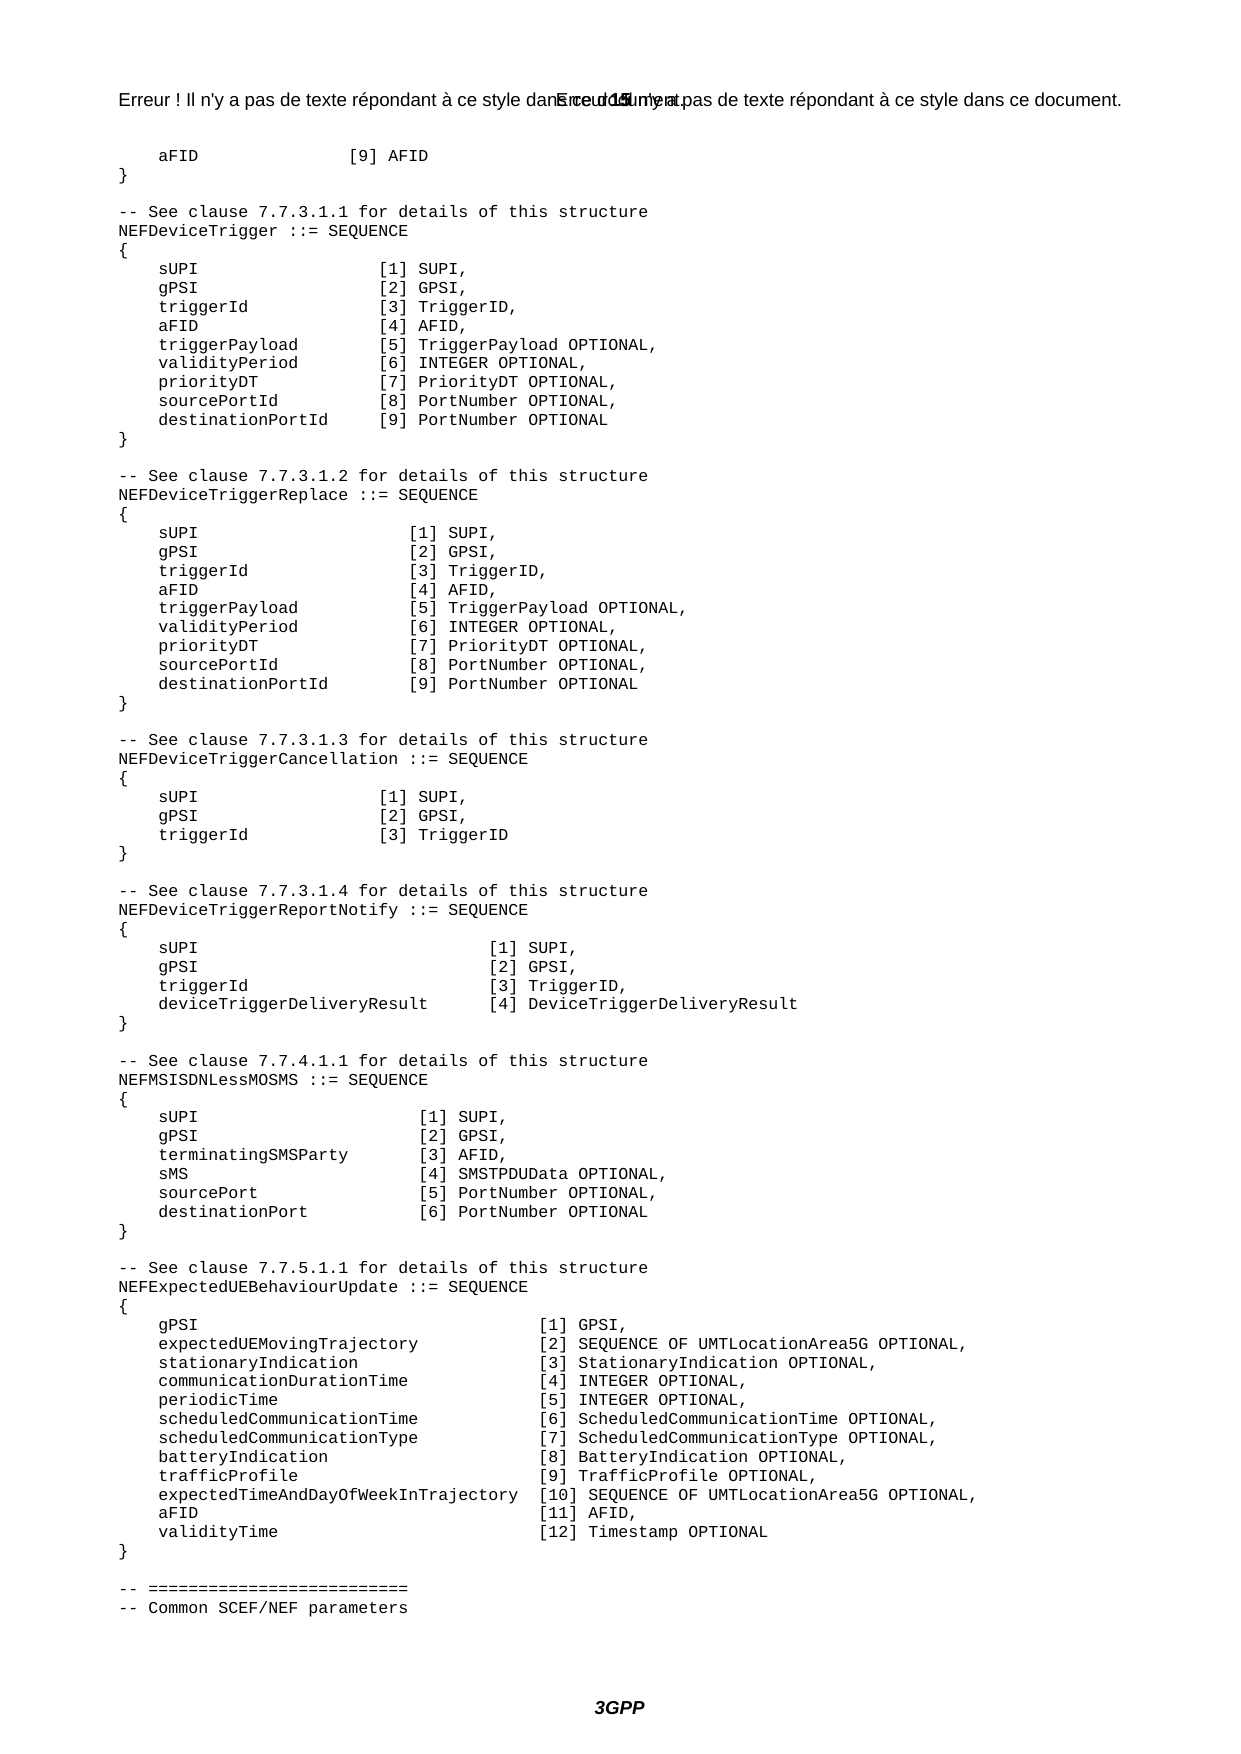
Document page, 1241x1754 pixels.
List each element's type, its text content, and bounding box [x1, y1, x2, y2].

text triggerId [3] TriggerID, [118, 562, 1122, 581]
text -- See clause 7.7.3.1.3 for details of this structure [118, 732, 1122, 751]
text } [118, 166, 1122, 185]
text { [118, 770, 1122, 788]
text triggerId [3] TriggerID [118, 826, 1122, 845]
text gPSI [2] GPSI, [118, 1128, 1122, 1147]
text aFID [4] AFID, [118, 581, 1122, 600]
text priorityDT [7] PriorityDT OPTIONAL, [118, 374, 1122, 393]
text sUPI [1] SUPI, [118, 939, 1122, 958]
text -- See clause 7.7.3.1.4 for details of this structure [118, 883, 1122, 902]
text communicationDurationTime [4] INTEGER OPTIONAL, [118, 1373, 1122, 1392]
text -- See clause 7.7.3.1.1 for details of this structure [118, 204, 1122, 223]
text aFID [4] AFID, [118, 317, 1122, 336]
text { [118, 1298, 1122, 1316]
text periodicTime [5] INTEGER OPTIONAL, [118, 1392, 1122, 1411]
text } [118, 694, 1122, 713]
text NEFDeviceTriggerCancellation ::= SEQUENCE [118, 751, 1122, 770]
text scheduledCommunicationTime [6] ScheduledCommunicationTime OPTIONAL, [118, 1411, 1122, 1429]
text destinationPort [6] PortNumber OPTIONAL [118, 1203, 1122, 1222]
text } [118, 430, 1122, 449]
text sUPI [1] SUPI, [118, 524, 1122, 543]
text NEFDeviceTriggerReportNotify ::= SEQUENCE [118, 902, 1122, 921]
text -- See clause 7.7.3.1.2 for details of this structure [118, 468, 1122, 487]
text sUPI [1] SUPI, [118, 788, 1122, 807]
text } [118, 1222, 1122, 1241]
text stationaryIndication [3] StationaryIndication OPTIONAL, [118, 1354, 1122, 1373]
text NEFDeviceTriggerReplace ::= SEQUENCE [118, 487, 1122, 506]
text scheduledCommunicationType [7] ScheduledCommunicationType OPTIONAL, [118, 1429, 1122, 1448]
text triggerPayload [5] TriggerPayload OPTIONAL, [118, 336, 1122, 355]
text validityPeriod [6] INTEGER OPTIONAL, [118, 355, 1122, 374]
text deviceTriggerDeliveryResult [4] DeviceTriggerDeliveryResult [118, 996, 1122, 1015]
text { [118, 1090, 1122, 1109]
text sourcePortId [8] PortNumber OPTIONAL, [118, 657, 1122, 675]
text triggerId [3] TriggerID, [118, 298, 1122, 317]
text triggerId [3] TriggerID, [118, 977, 1122, 996]
text gPSI [2] GPSI, [118, 807, 1122, 826]
text destinationPortId [9] PortNumber OPTIONAL [118, 411, 1122, 430]
text triggerPayload [5] TriggerPayload OPTIONAL, [118, 600, 1122, 619]
text NEFDeviceTrigger ::= SEQUENCE [118, 223, 1122, 242]
text sMS [4] SMSTPDUData OPTIONAL, [118, 1166, 1122, 1184]
text { [118, 921, 1122, 939]
text expectedTimeAndDayOfWeekInTrajectory [10] SEQUENCE OF UMTLocationArea5G OPTIONAL, [118, 1486, 1122, 1505]
text sourcePortId [8] PortNumber OPTIONAL, [118, 393, 1122, 411]
text } [118, 1015, 1122, 1034]
text terminatingSMSParty [3] AFID, [118, 1147, 1122, 1166]
text } [118, 845, 1122, 864]
text aFID [9] AFID [118, 147, 1122, 166]
text expectedUEMovingTrajectory [2] SEQUENCE OF UMTLocationArea5G OPTIONAL, [118, 1335, 1122, 1354]
text aFID [11] AFID, [118, 1505, 1122, 1524]
text -- Common SCEF/NEF parameters [118, 1599, 1122, 1618]
text sUPI [1] SUPI, [118, 261, 1122, 279]
text sourcePort [5] PortNumber OPTIONAL, [118, 1184, 1122, 1203]
text NEFMSISDNLessMOSMS ::= SEQUENCE [118, 1071, 1122, 1090]
text { [118, 506, 1122, 524]
text gPSI [1] GPSI, [118, 1316, 1122, 1335]
text -- See clause 7.7.4.1.1 for details of this structure [118, 1052, 1122, 1071]
text NEFExpectedUEBehaviourUpdate ::= SEQUENCE [118, 1279, 1122, 1298]
text } [118, 1543, 1122, 1562]
text batteryIndication [8] BatteryIndication OPTIONAL, [118, 1448, 1122, 1467]
text -- See clause 7.7.5.1.1 for details of this structure [118, 1260, 1122, 1279]
text gPSI [2] GPSI, [118, 543, 1122, 562]
text priorityDT [7] PriorityDT OPTIONAL, [118, 638, 1122, 657]
text sUPI [1] SUPI, [118, 1109, 1122, 1128]
text { [118, 242, 1122, 261]
text destinationPortId [9] PortNumber OPTIONAL [118, 675, 1122, 694]
text gPSI [2] GPSI, [118, 279, 1122, 298]
text -- ========================== [118, 1580, 1122, 1599]
text trafficProfile [9] TrafficProfile OPTIONAL, [118, 1467, 1122, 1486]
text validityTime [12] Timestamp OPTIONAL [118, 1524, 1122, 1543]
text gPSI [2] GPSI, [118, 958, 1122, 977]
text validityPeriod [6] INTEGER OPTIONAL, [118, 619, 1122, 638]
